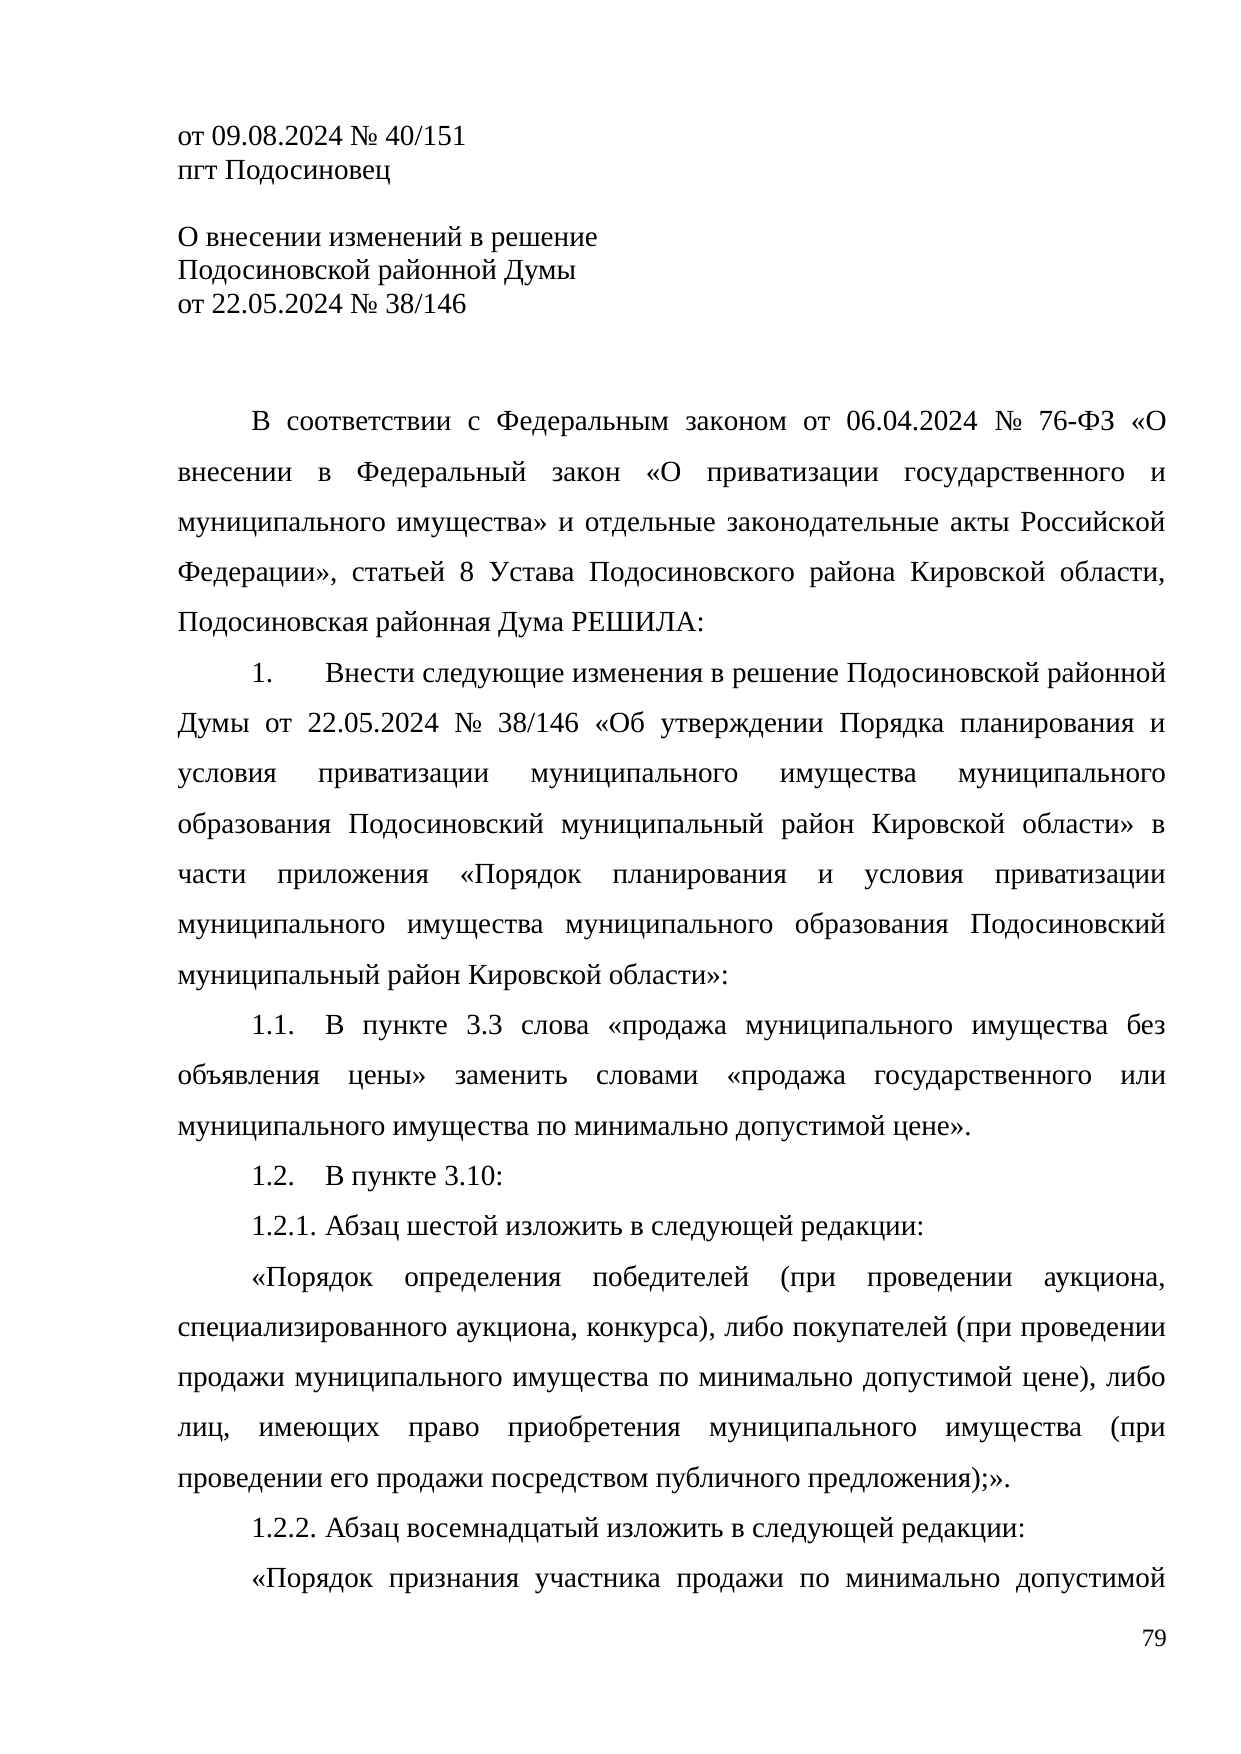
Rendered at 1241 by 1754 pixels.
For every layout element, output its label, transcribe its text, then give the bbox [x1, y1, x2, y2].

title В соответствии с Федеральным законом от 06.04.2024 № 76-ФЗ «О внесении в Федеральный закон «О приватизации государственного и муниципального имущества» и отдельные законодательные акты Российской Федерации», статьей 8 Устава Подосиновского района Кировской области, Подосиновская районная Дума РЕШИЛА: [177, 403, 1167, 638]
text О внесении изменений в решение [177, 219, 1167, 252]
text от 22.05.2024 № 38/146 [177, 286, 1167, 319]
list Абзац шестой изложить в следующей редакции: [177, 1208, 1167, 1242]
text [177, 1561, 1167, 1594]
list Абзац восемнадцатый изложить в следующей редакции: [177, 1510, 1167, 1544]
text «Порядок определения победителей (при проведении аукциона, специализированного аукциона, конкурса), либо покупателей (при проведении продажи муниципального имущества по минимально допустимой цене), либо лиц, имеющих право приобретения муниципального имущества (при проведении его продажи посредством публичного предложения);». [177, 1259, 1167, 1493]
text пгт Подосиновец [177, 152, 1167, 185]
text от 09.08.2024 № 40/151 [177, 118, 1167, 152]
list В пункте 3.3 слова «продажа муниципального имущества без объявления цены» заменить словами «продажа государственного или муниципального имущества по минимально допустимой цене». [177, 1007, 1167, 1141]
text Подосиновской районной Думы [177, 252, 1167, 286]
list В пункте 3.10: [177, 1158, 1167, 1192]
list Внести следующие изменения в решение Подосиновской районной Думы от 22.05.2024 № 38/146 «Об утверждении Порядка планирования и условия приватизации муниципального имущества муниципального образования Подосиновский муниципальный район Кировской области» в части приложения «Порядок планирования и условия приватизации муниципального имущества муниципального образования Подосиновский муниципальный район Кировской области»: [177, 655, 1167, 990]
